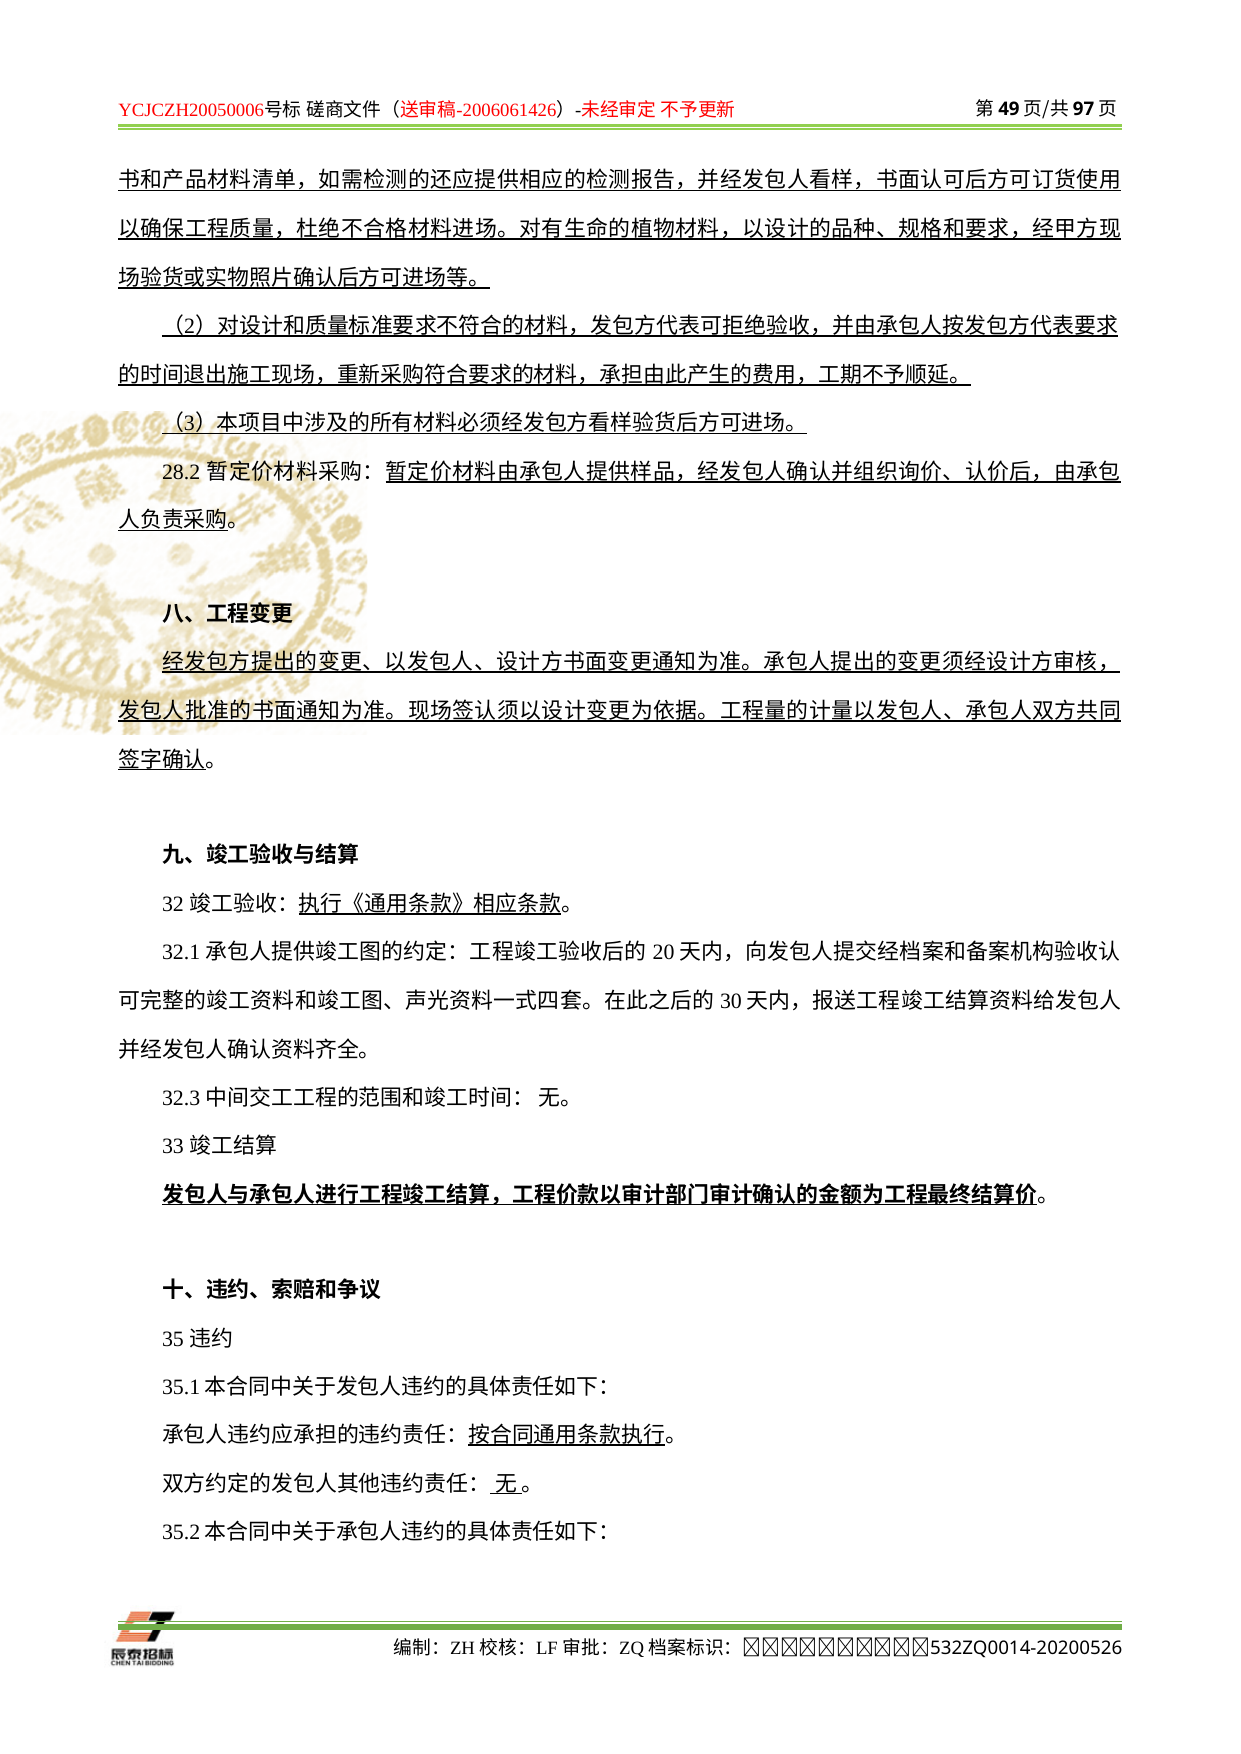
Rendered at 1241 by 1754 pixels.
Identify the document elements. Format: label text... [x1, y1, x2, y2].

text 经发包方提出的变更、以发包人、设计方书面变更通知为准。承包人提出的变更须经设计方审核，发包人批准的书面通知为准。现场签认须以设计变更为依据。工程量的计量以发包人、承包人双方共同签字确认。 [118, 644, 1122, 774]
text （2）对设计和质量标准要求不符合的材料，发包方代表可拒绝验收，并由承包人按发包方代表要求的时间退出施工现场，重新采购符合要求的材料，承担由此产生的费用，工期不予顺延。 [118, 308, 1122, 389]
text 承包人违约应承担的违约责任：按合同通用条款执行。 [118, 1417, 1122, 1449]
text 32.3 中间交工工程的范围和竣工时间： 无。 [118, 1079, 1122, 1112]
text 九、竣工验收与结算 [118, 837, 1122, 869]
picture [103, 1605, 182, 1672]
text 双方约定的发包人其他违约责任： 无 。 [118, 1465, 1122, 1498]
text 33 竣工结算 [118, 1128, 1122, 1160]
text 发包人与承包人进行工程竣工结算，工程价款以审计部门审计确认的金额为工程最终结算价。 [118, 1176, 1122, 1209]
text 八、工程变更 [118, 595, 1122, 628]
text 十、违约、索赔和争议 [118, 1272, 1122, 1304]
text 28.2 暂定价材料采购：暂定价材料由承包人提供样品，经发包人确认并组织询价、认价后，由承包人负责采购。 [118, 453, 1122, 534]
text 32 竣工验收：执行《通用条款》相应条款。 [118, 885, 1122, 918]
text 35.2本合同中关于承包人违约的具体责任如下： [118, 1513, 1122, 1546]
text （3）本项目中涉及的所有材料必须经发包方看样验货后方可进场。 [118, 405, 1122, 437]
text 35 违约 [118, 1320, 1122, 1353]
text 32.1承包人提供竣工图的约定：工程竣工验收后的20天内，向发包人提交经档案和备案机构验收认可完整的竣工资料和竣工图、声光资料一式四套。在此之后的30天内，报送工程竣工结算资料给发包人并经发包人确认资料齐全。 [118, 934, 1122, 1064]
text 35.1本合同中关于发包人违约的具体责任如下： [118, 1368, 1122, 1401]
